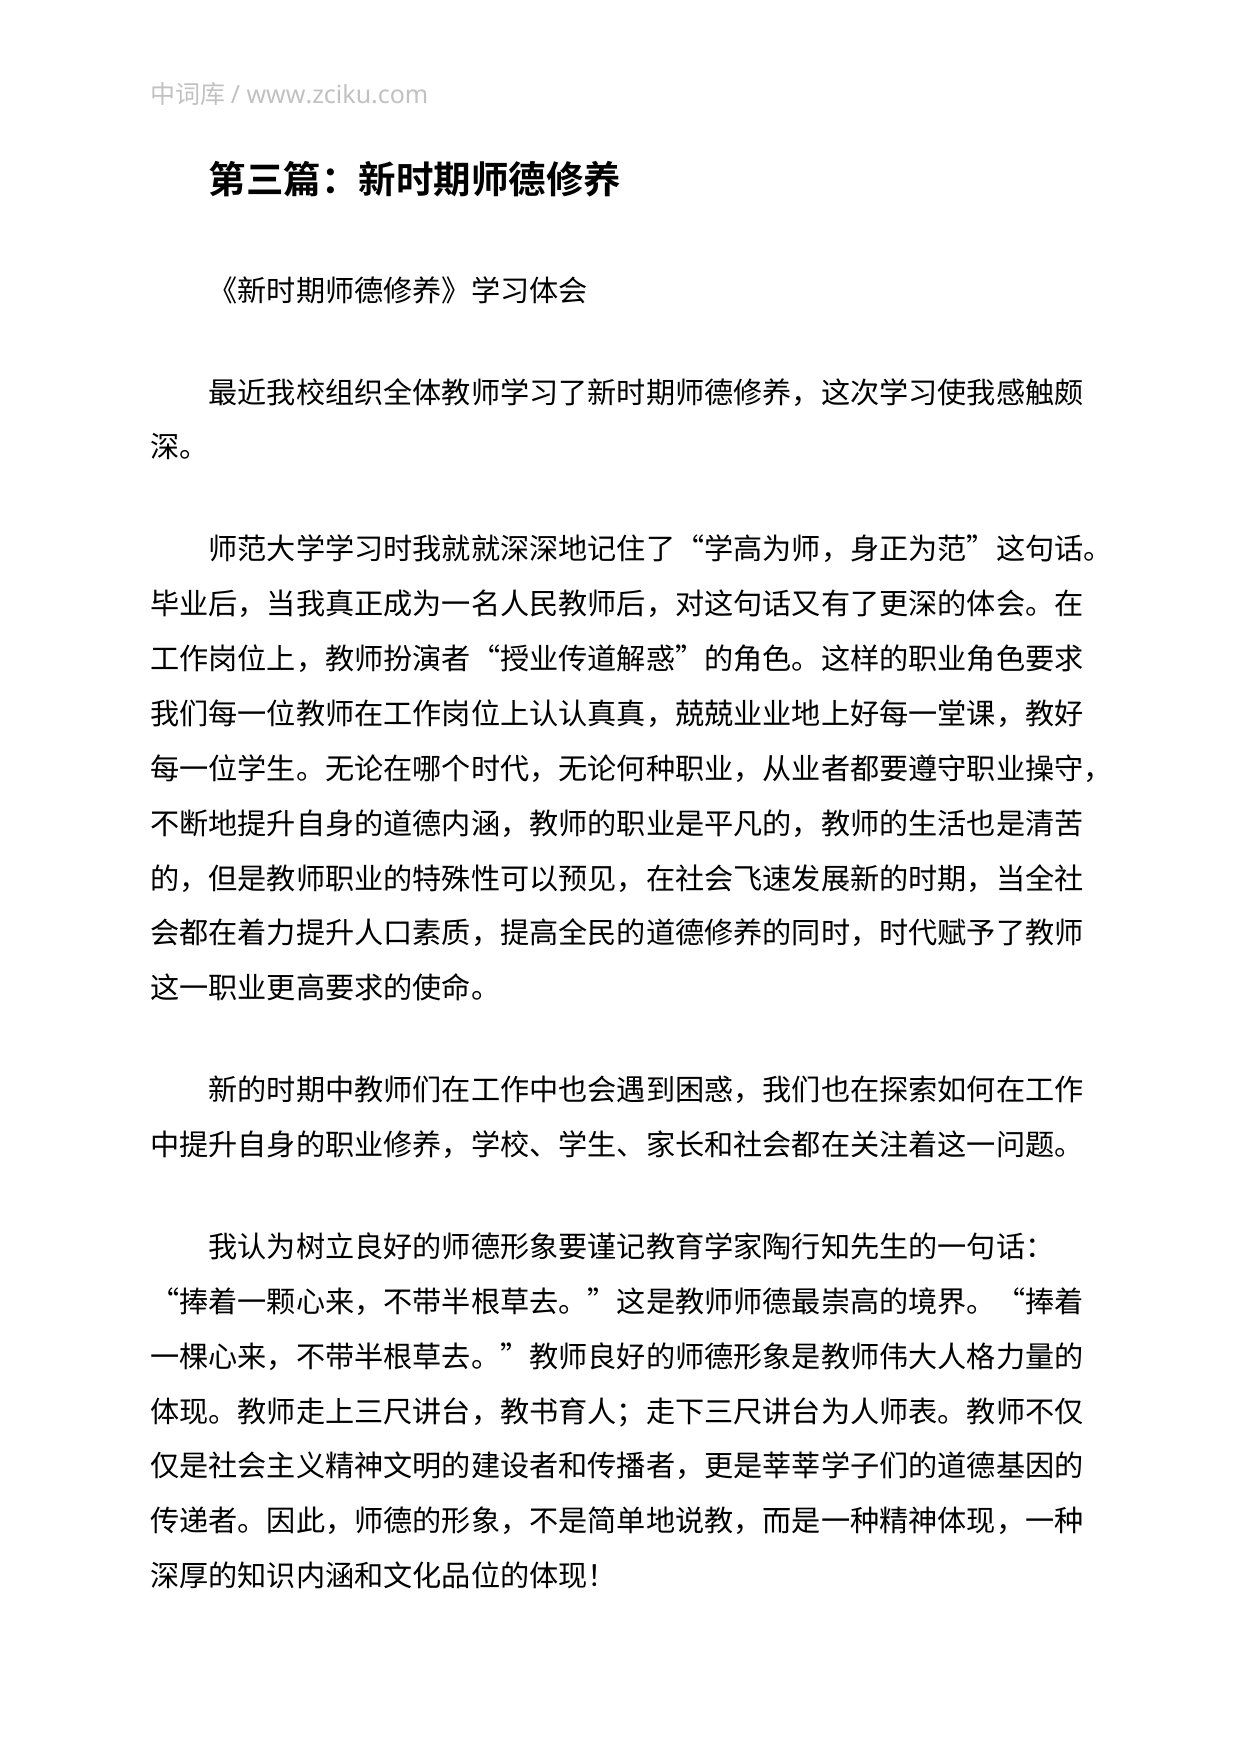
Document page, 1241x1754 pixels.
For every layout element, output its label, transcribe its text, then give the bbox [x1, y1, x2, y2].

text 第三篇：新时期师德修养 [150, 150, 1090, 204]
text 师范大学学习时我就就深深地记住了“学高为师，身正为范”这句话。毕业后，当我真正成为一名人民教师后，对这句话又有了更深的体会。在工作岗位上，教师扮演者“授业传道解惑”的角色。这样的职业角色要求我们每一位教师在工作岗位上认认真真，兢兢业业地上好每一堂课，教好每一位学生。无论在哪个时代，无论何种职业，从业者都要遵守职业操守，不断地提升自身的道德内涵，教师的职业是平凡的，教师的生活也是清苦的，但是教师职业的特殊性可以预见，在社会飞速发展新的时期，当全社会都在着力提升人口素质，提高全民的道德修养的同时，时代赋予了教师这一职业更高要求的使命。 [150, 526, 1090, 1007]
text 我认为树立良好的师德形象要谨记教育学家陶行知先生的一句话：“捧着一颗心来，不带半根草去。”这是教师师德最崇高的境界。“捧着一棵心来，不带半根草去。”教师良好的师德形象是教师伟大人格力量的体现。教师走上三尺讲台，教书育人；走下三尺讲台为人师表。教师不仅仅是社会主义精神文明的建设者和传播者，更是莘莘学子们的道德基因的传递者。因此，师德的形象，不是简单地说教，而是一种精神体现，一种深厚的知识内涵和文化品位的体现！ [150, 1223, 1090, 1595]
text 《新时期师德修养》学习体会 [150, 267, 1090, 310]
text 最近我校组织全体教师学习了新时期师德修养，这次学习使我感触颇深。 [150, 369, 1090, 466]
text 新的时期中教师们在工作中也会遇到困惑，我们也在探索如何在工作中提升自身的职业修养，学校、学生、家长和社会都在关注着这一问题。 [150, 1067, 1090, 1164]
